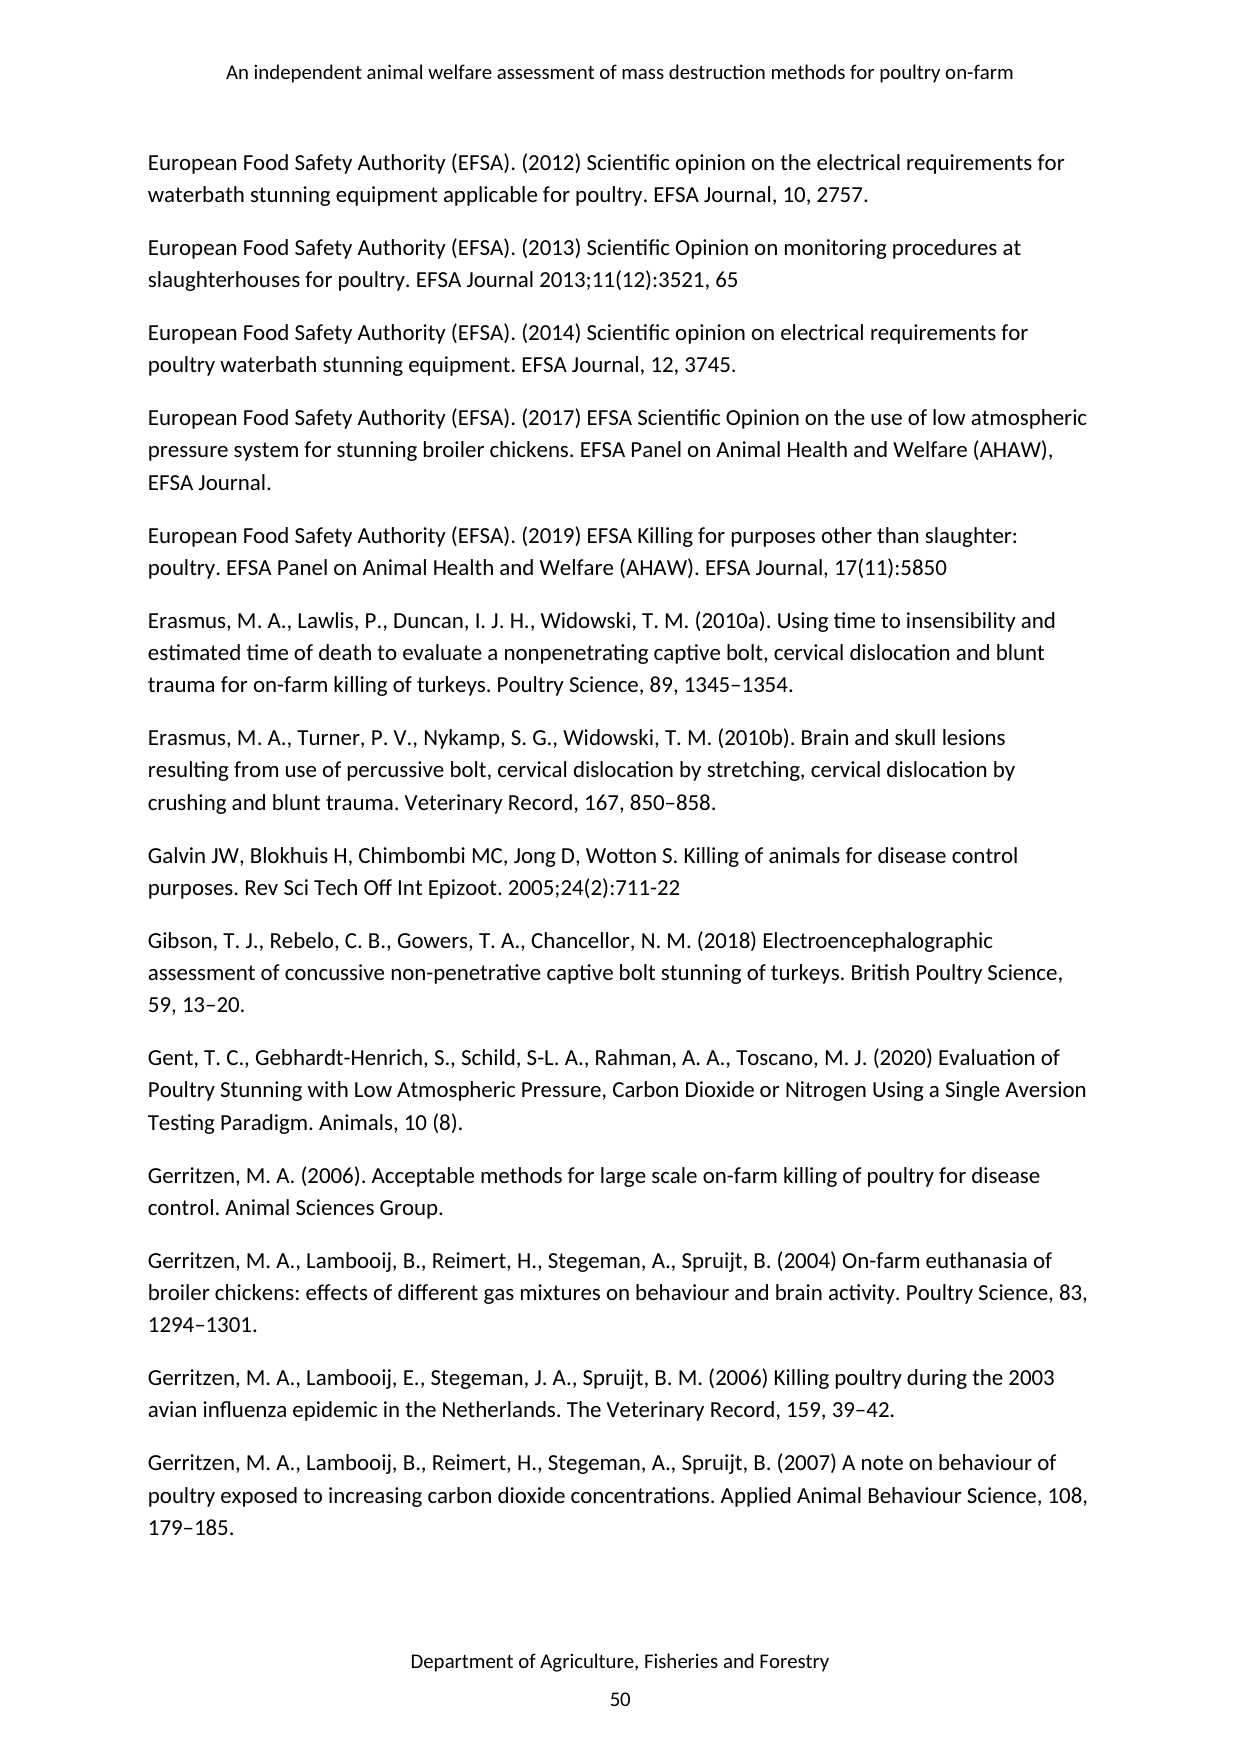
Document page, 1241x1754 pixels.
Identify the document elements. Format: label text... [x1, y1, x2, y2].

text Erasmus, M. A., Turner, P. V., Nykamp, S. G., Widowski, T. M. (2010b). Brain and skull lesions resulting from use of percussive bolt, cervical dislocation by stretching, cervical dislocation by crushing and blunt trauma. Veterinary Record, 167, 850–858. [148, 723, 1092, 816]
text Gerritzen, M. A., Lambooij, B., Reimert, H., Stegeman, A., Spruijt, B. (2007) A note on behaviour of poultry exposed to increasing carbon dioxide concentrations. Applied Animal Behaviour Science, 108, 179–185. [148, 1448, 1092, 1541]
text Erasmus, M. A., Lawlis, P., Duncan, I. J. H., Widowski, T. M. (2010a). Using time to insensibility and estimated time of death to evaluate a nonpenetrating captive bolt, cervical dislocation and blunt trauma for on-farm killing of turkeys. Poultry Science, 89, 1345–1354. [148, 606, 1092, 698]
text European Food Safety Authority (EFSA). (2012) Scientific opinion on the electrical requirements for waterbath stunning equipment applicable for poultry. EFSA Journal, 10, 2757. [148, 148, 1092, 208]
text Gibson, T. J., Rebelo, C. B., Gowers, T. A., Chancellor, N. M. (2018) Electroencephalographic assessment of concussive non-penetrative captive bolt stunning of turkeys. British Poultry Science, 59, 13–20. [148, 926, 1092, 1018]
text European Food Safety Authority (EFSA). (2014) Scientific opinion on electrical requirements for poultry waterbath stunning equipment. EFSA Journal, 12, 3745. [148, 318, 1092, 378]
text Galvin JW, Blokhuis H, Chimbombi MC, Jong D, Wotton S. Killing of animals for disease control purposes. Rev Sci Tech Off Int Epizoot. 2005;24(2):711-22 [148, 841, 1092, 901]
text Gerritzen, M. A., Lambooij, E., Stegeman, J. A., Spruijt, B. M. (2006) Killing poultry during the 2003 avian influenza epidemic in the Netherlands. The Veterinary Record, 159, 39–42. [148, 1363, 1092, 1423]
text Gent, T. C., Gebhardt-Henrich, S., Schild, S-L. A., Rahman, A. A., Toscano, M. J. (2020) Evaluation of Poultry Stunning with Low Atmospheric Pressure, Carbon Dioxide or Nitrogen Using a Single Aversion Testing Paradigm. Animals, 10 (8). [148, 1043, 1092, 1136]
text European Food Safety Authority (EFSA). (2017) EFSA Scientific Opinion on the use of low atmospheric pressure system for stunning broiler chickens. EFSA Panel on Animal Health and Welfare (AHAW), EFSA Journal. [148, 403, 1092, 496]
text European Food Safety Authority (EFSA). (2019) EFSA Killing for purposes other than slaughter: poultry. EFSA Panel on Animal Health and Welfare (AHAW). EFSA Journal, 17(11):5850 [148, 521, 1092, 581]
text Gerritzen, M. A. (2006). Acceptable methods for large scale on-farm killing of poultry for disease control. Animal Sciences Group. [148, 1161, 1092, 1221]
text Gerritzen, M. A., Lambooij, B., Reimert, H., Stegeman, A., Spruijt, B. (2004) On-farm euthanasia of broiler chickens: effects of different gas mixtures on behaviour and brain activity. Poultry Science, 83, 1294–1301. [148, 1246, 1092, 1338]
text European Food Safety Authority (EFSA). (2013) Scientific Opinion on monitoring procedures at slaughterhouses for poultry. EFSA Journal 2013;11(12):3521, 65 [148, 233, 1092, 293]
